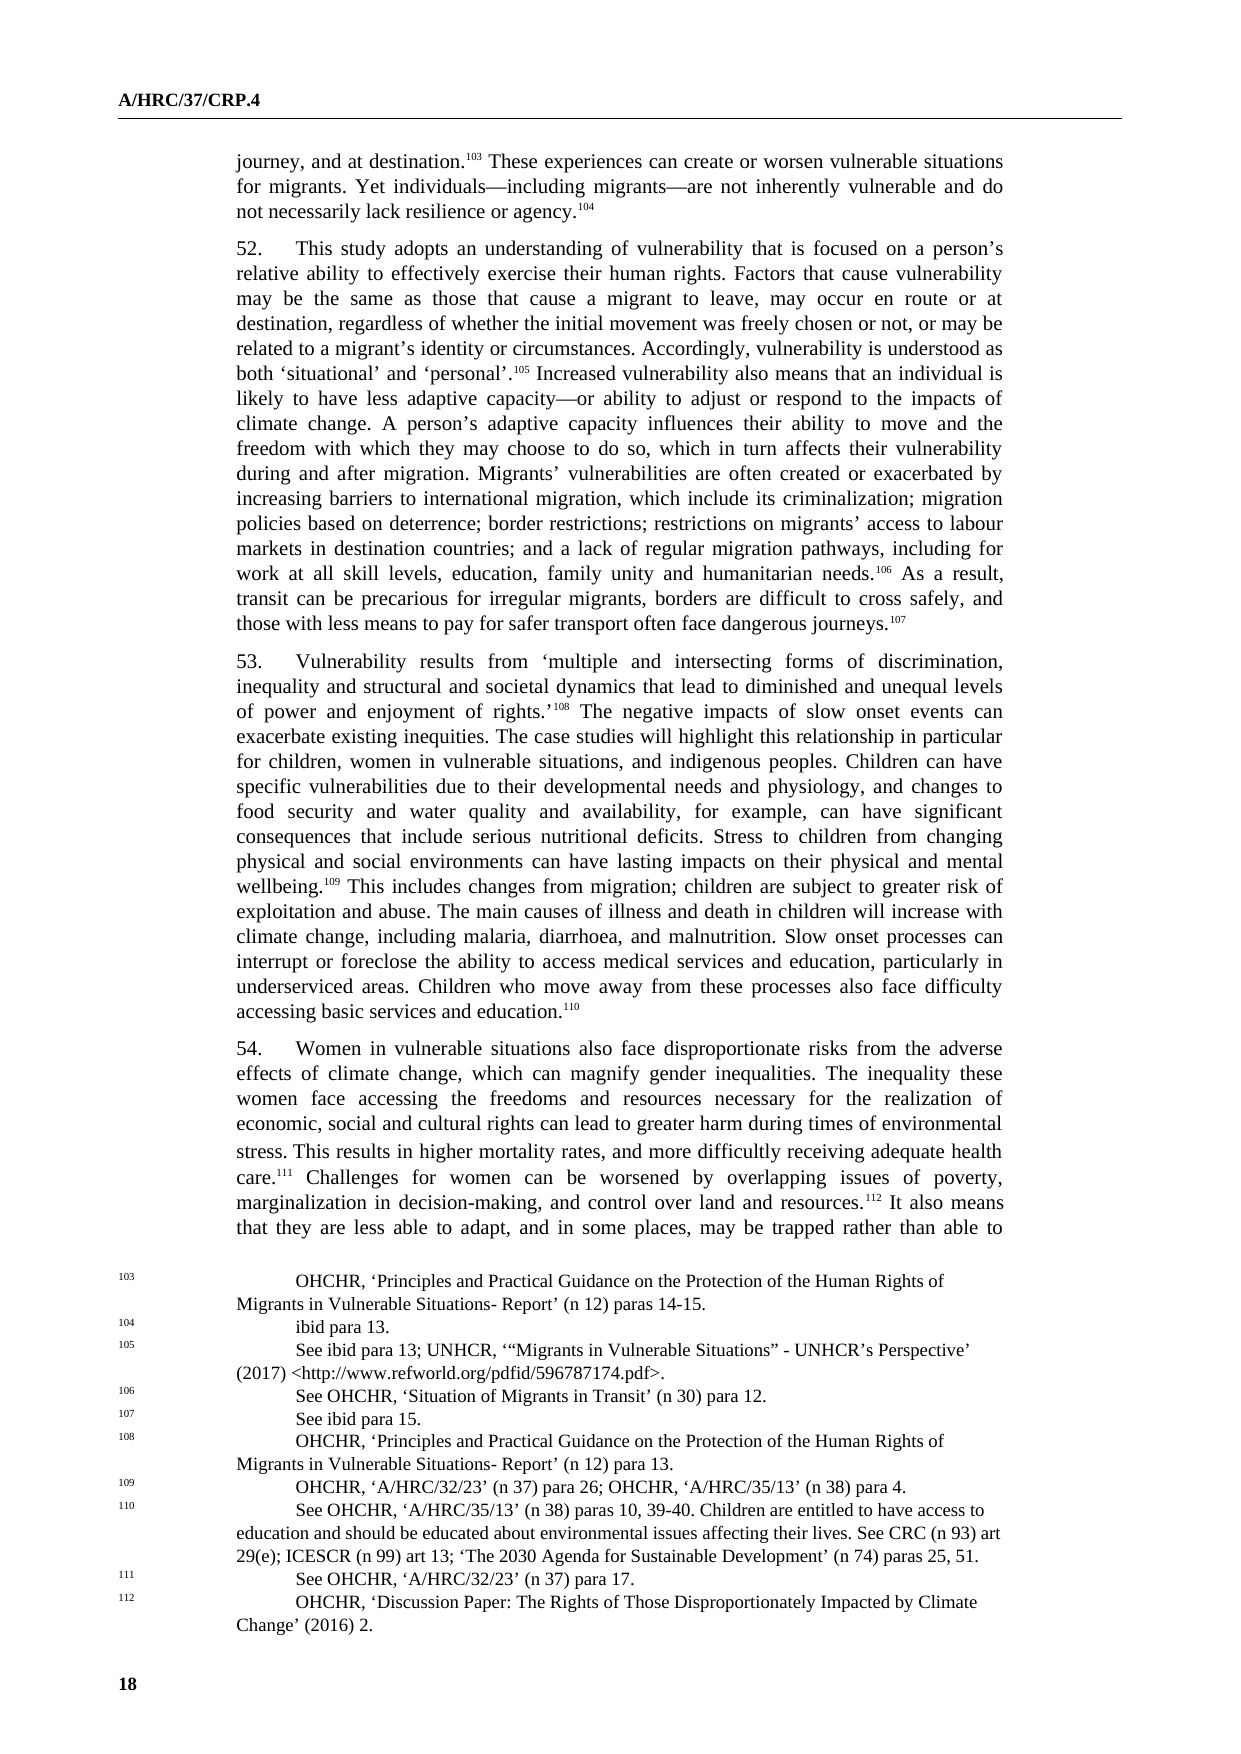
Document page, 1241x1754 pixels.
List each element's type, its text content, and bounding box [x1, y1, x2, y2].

text 53. Vulnerability results from ‘multiple and intersecting forms of discrimination, inequality and structural and societal dynamics that lead to diminished and unequal levels of power and enjoyment of rights.’ The negative impacts of slow onset events can exacerbate existing inequities. The case studies will highlight this relationship in particular for children, women in vulnerable situations, and indigenous peoples. Children can have specific vulnerabilities due to their developmental needs and physiology, and changes to food security and water quality and availability, for example, can have significant consequences that include serious nutritional deficits. Stress to children from changing physical and social environments can have lasting impacts on their physical and mental wellbeing. This includes changes from migration; children are subject to greater risk of exploitation and abuse. The main causes of illness and death in children will increase with climate change, including malaria, diarrhoea, and malnutrition. Slow onset processes can interrupt or foreclose the ability to access medical services and education, particularly in underserviced areas. Children who move away from these processes also face difficulty accessing basic services and education. [236, 648, 1004, 1023]
text 51. While the impacts of slow onset events are indiscriminate, those already in vulnerable situations are at the greatest risk of suffering human rights harms as a result of their adverse effects. These effects will disproportionately impact people already in vulnerable situations due to their ‘geography, poverty, gender, age, indigenous or minority status, national or social origin, birth or other status and disability’. For these reasons, or a combination of these reasons, some will also experience discrimination and are at increased risk of human rights violations and abuses before they move, during their journey, and at destination. These experiences can create or worsen vulnerable situations for migrants. Yet individuals—including migrants—are not inherently vulnerable and do not necessarily lack resilience or agency. [236, 148, 1004, 223]
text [236, 1035, 1004, 1239]
text 52. This study adopts an understanding of vulnerability that is focused on a person’s relative ability to effectively exercise their human rights. Factors that cause vulnerability may be the same as those that cause a migrant to leave, may occur en route or at destination, regardless of whether the initial movement was freely chosen or not, or may be related to a migrant’s identity or circumstances. Accordingly, vulnerability is understood as both ‘situational’ and ‘personal’. Increased vulnerability also means that an individual is likely to have less adaptive capacity—or ability to adjust or respond to the impacts of climate change. A person’s adaptive capacity influences their ability to move and the freedom with which they may choose to do so, which in turn affects their vulnerability during and after migration. Migrants’ vulnerabilities are often created or exacerbated by increasing barriers to international migration, which include its criminalization; migration policies based on deterrence; border restrictions; restrictions on migrants’ access to labour markets in destination countries; and a lack of regular migration pathways, including for work at all skill levels, education, family unity and humanitarian needs. As a result, transit can be precarious for irregular migrants, borders are difficult to cross safely, and those with less means to pay for safer transport often face dangerous journeys. [236, 235, 1004, 635]
